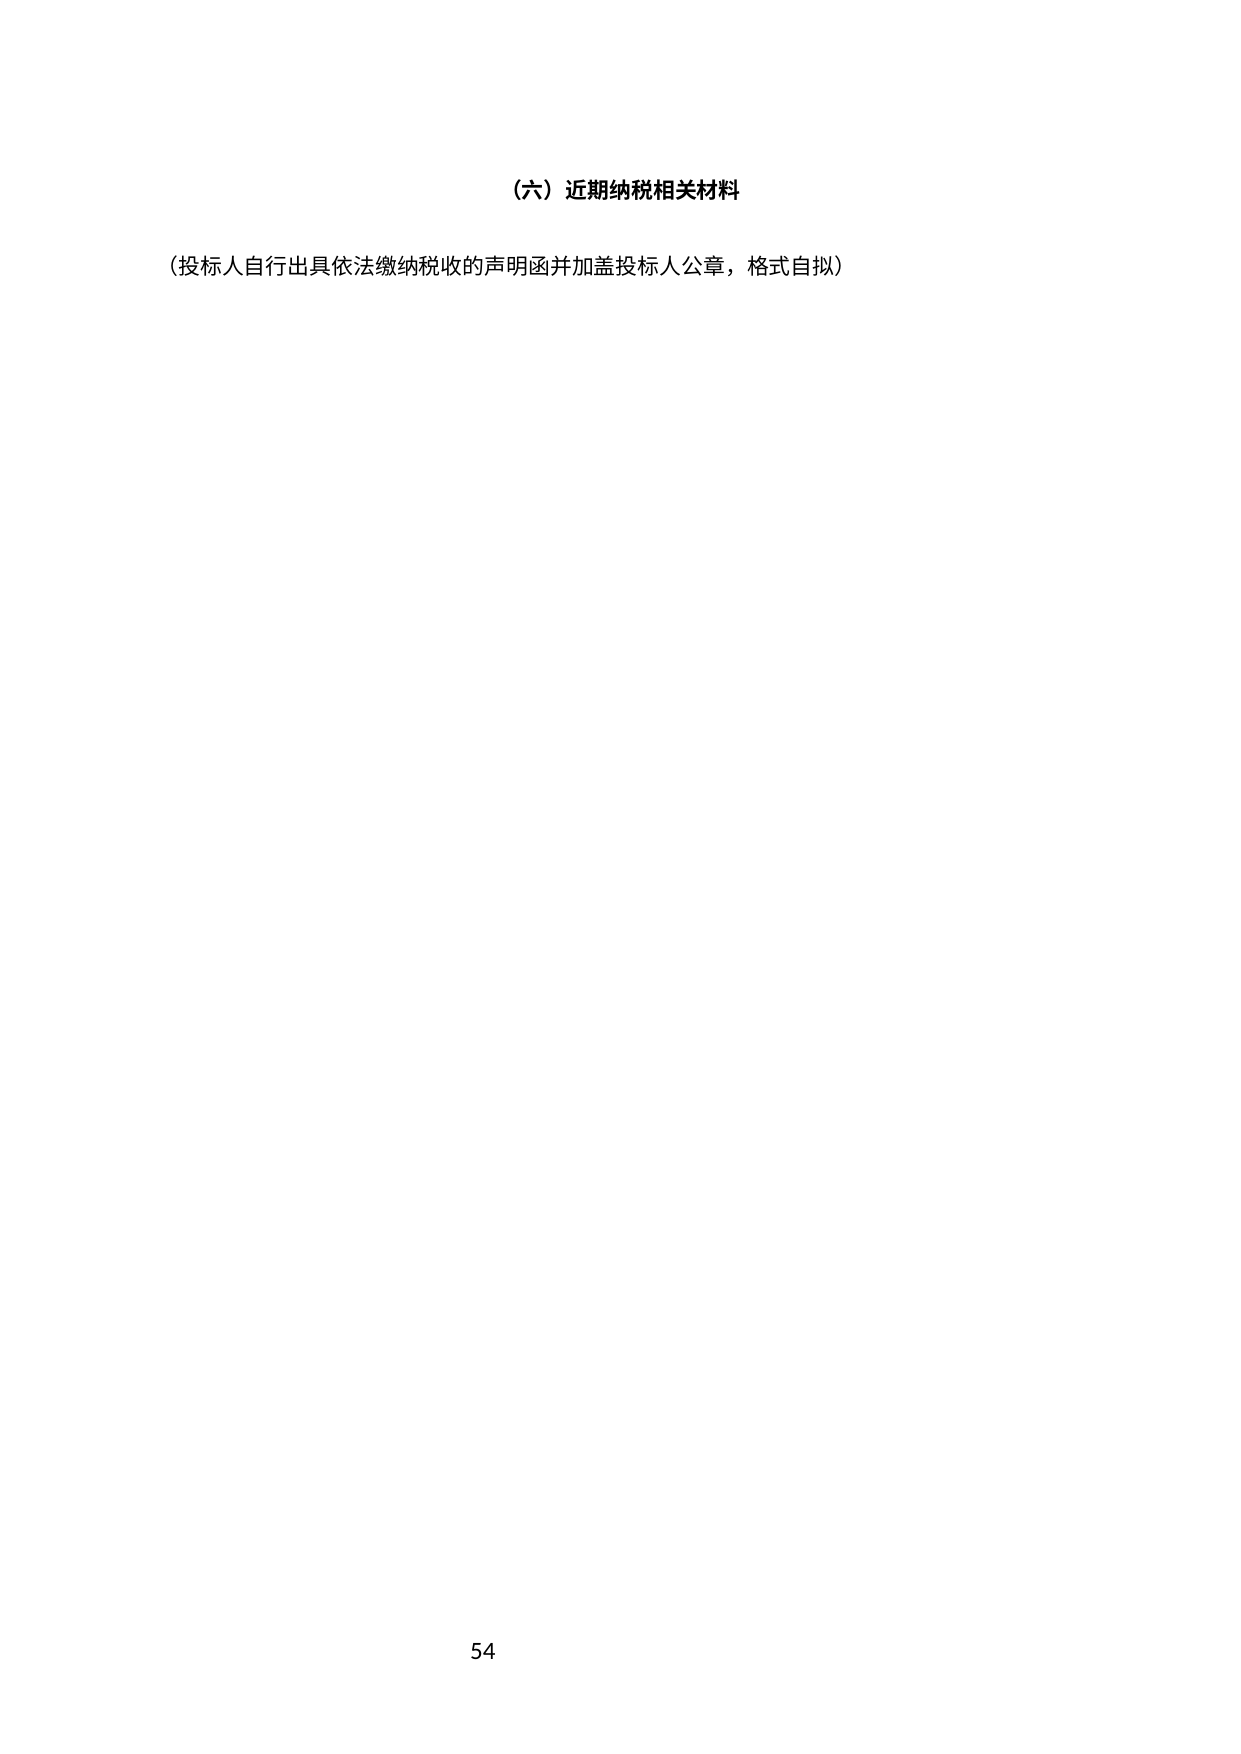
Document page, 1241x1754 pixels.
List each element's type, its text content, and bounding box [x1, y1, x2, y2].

text （投标人自行出具依法缴纳税收的声明函并加盖投标人公章，格式自拟） [112, 235, 1128, 295]
text （六）近期纳税相关材料 [112, 159, 1128, 219]
